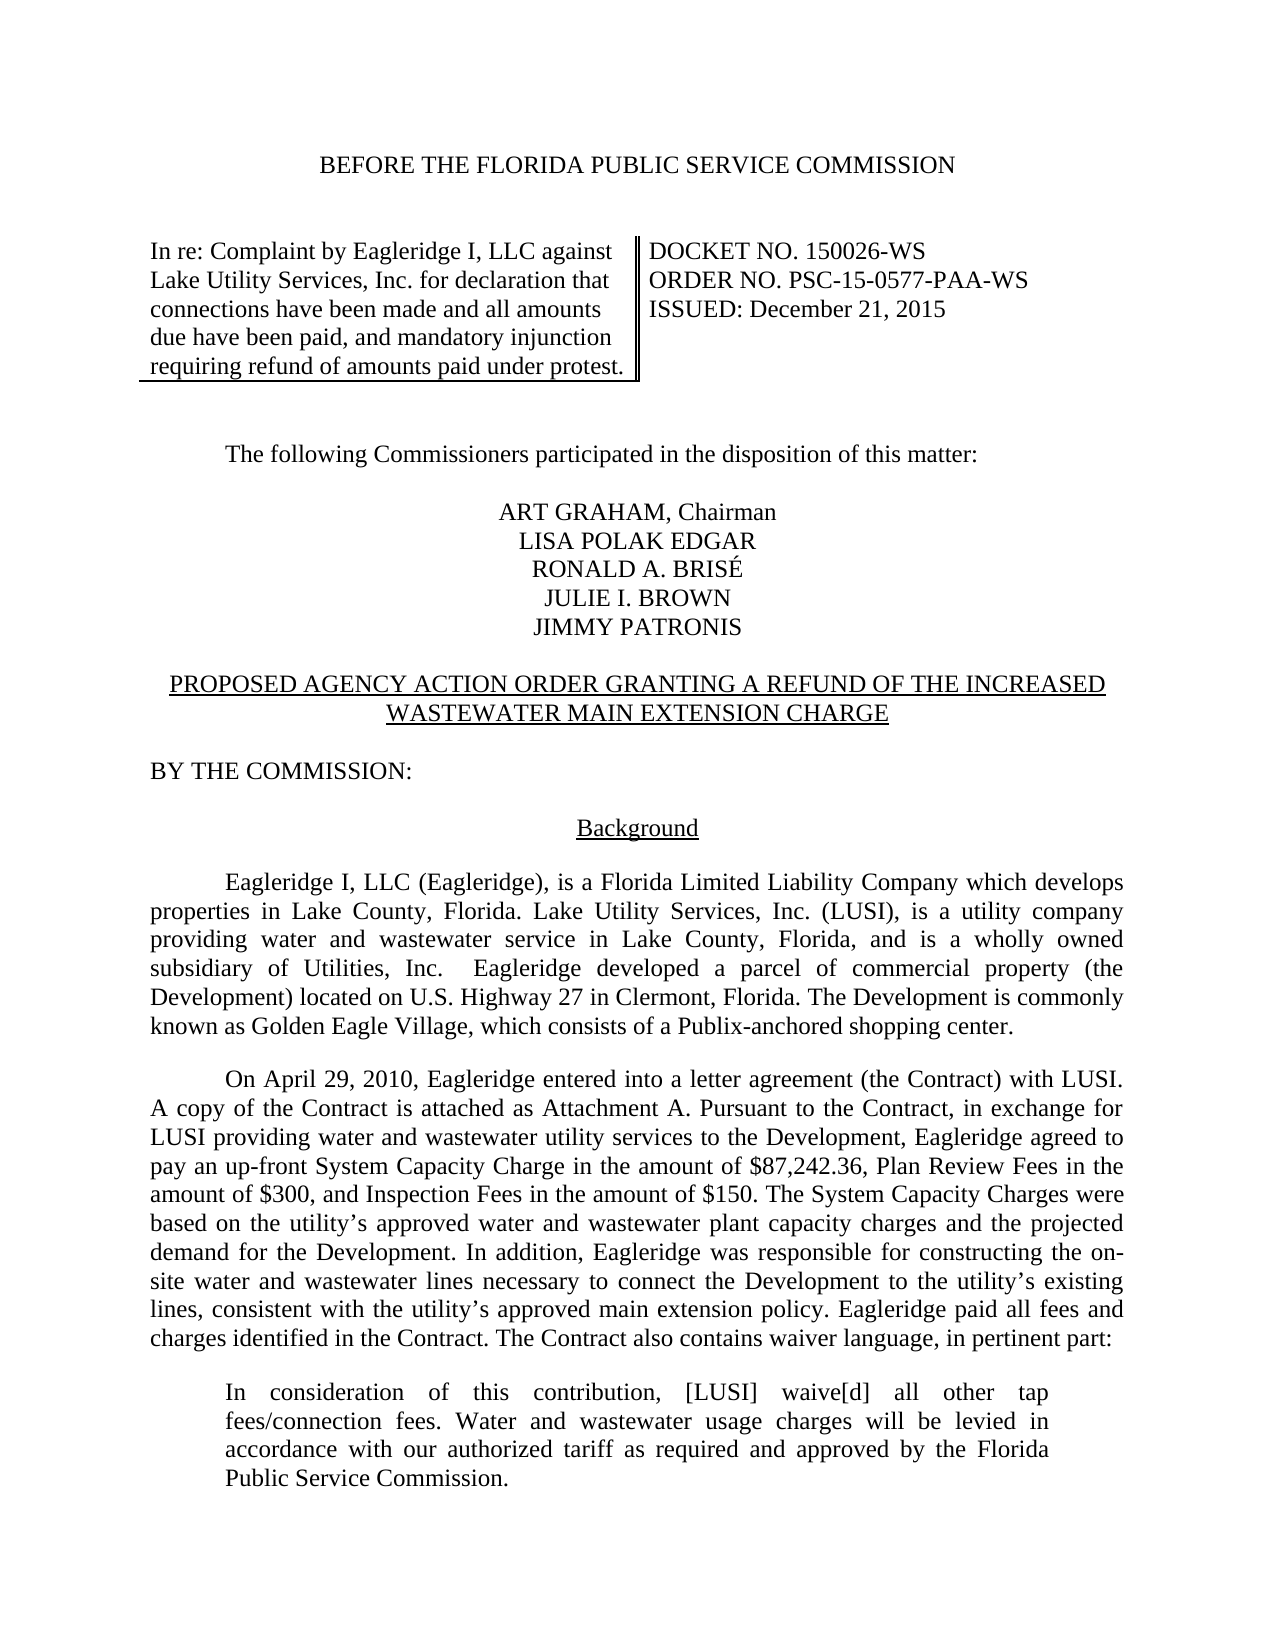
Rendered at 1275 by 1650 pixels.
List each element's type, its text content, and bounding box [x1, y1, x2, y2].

text BY THE COMMISSION: [150, 756, 1125, 784]
table_header In re: Complaint by Eagleridge I, LLC against Lake Utility Services, Inc. for declaration that connections have been made and all amounts due have been paid, and mandatory injunction requiring refund of amounts paid under protest. [139, 236, 635, 380]
text JULIE I. BROWN [150, 583, 1125, 612]
text LISA POLAK EDGAR [150, 526, 1125, 554]
text JIMMY PATRONIS [150, 612, 1125, 641]
text Background [150, 813, 1125, 842]
table_header DOCKET NO. 150026-WS ORDER NO. PSC-15-0577-PAA-WS ISSUED: December 21, 2015 [640, 236, 1136, 380]
text In consideration of this contribution, [LUSI] waive[d] all other tap fees/connection fees. Water and wastewater usage charges will be levied in accordance with our authorized tariff as required and approved by the Florida Public Service Commission. [225, 1377, 1050, 1492]
text PROPOSED AGENCY ACTION ORDER GRANTING A REFUND OF THE INCREASED WASTEWATER MAIN EXTENSION CHARGE [150, 669, 1125, 727]
text Eagleridge I, LLC (Eagleridge), is a Florida Limited Liability Company which develops properties in Lake County, Florida. Lake Utility Services, Inc. (LUSI), is a utility company providing water and wastewater service in Lake County, Florida, and is a wholly owned subsidiary of Utilities, Inc. Eagleridge developed a parcel of commercial property (the Development) located on U.S. Highway 27 in Clermont, Florida. The Development is commonly known as Golden Eagle Village, which consists of a Publix-anchored shopping center. [150, 867, 1125, 1039]
text The following Commissioners participated in the disposition of this matter: [150, 439, 1125, 468]
subtitle BEFORE THE FLORIDA PUBLIC SERVICE COMMISSION [150, 150, 1125, 179]
text ART GRAHAM, Chairman [150, 497, 1125, 526]
text RONALD A. BRISÉ [150, 554, 1125, 583]
text On April 29, 2010, Eagleridge entered into a letter agreement (the Contract) with LUSI. A copy of the Contract is attached as Attachment A. Pursuant to the Contract, in exchange for LUSI providing water and wastewater utility services to the Development, Eagleridge agreed to pay an up-front System Capacity Charge in the amount of $87,242.36, Plan Review Fees in the amount of $300, and Inspection Fees in the amount of $150. The System Capacity Charges were based on the utility’s approved water and wastewater plant capacity charges and the projected demand for the Development. In addition, Eagleridge was responsible for constructing the on-site water and wastewater lines necessary to connect the Development to the utility’s existing lines, consistent with the utility’s approved main extension policy. Eagleridge paid all fees and charges identified in the Contract. The Contract also contains waiver language, in pertinent part: [150, 1064, 1125, 1352]
